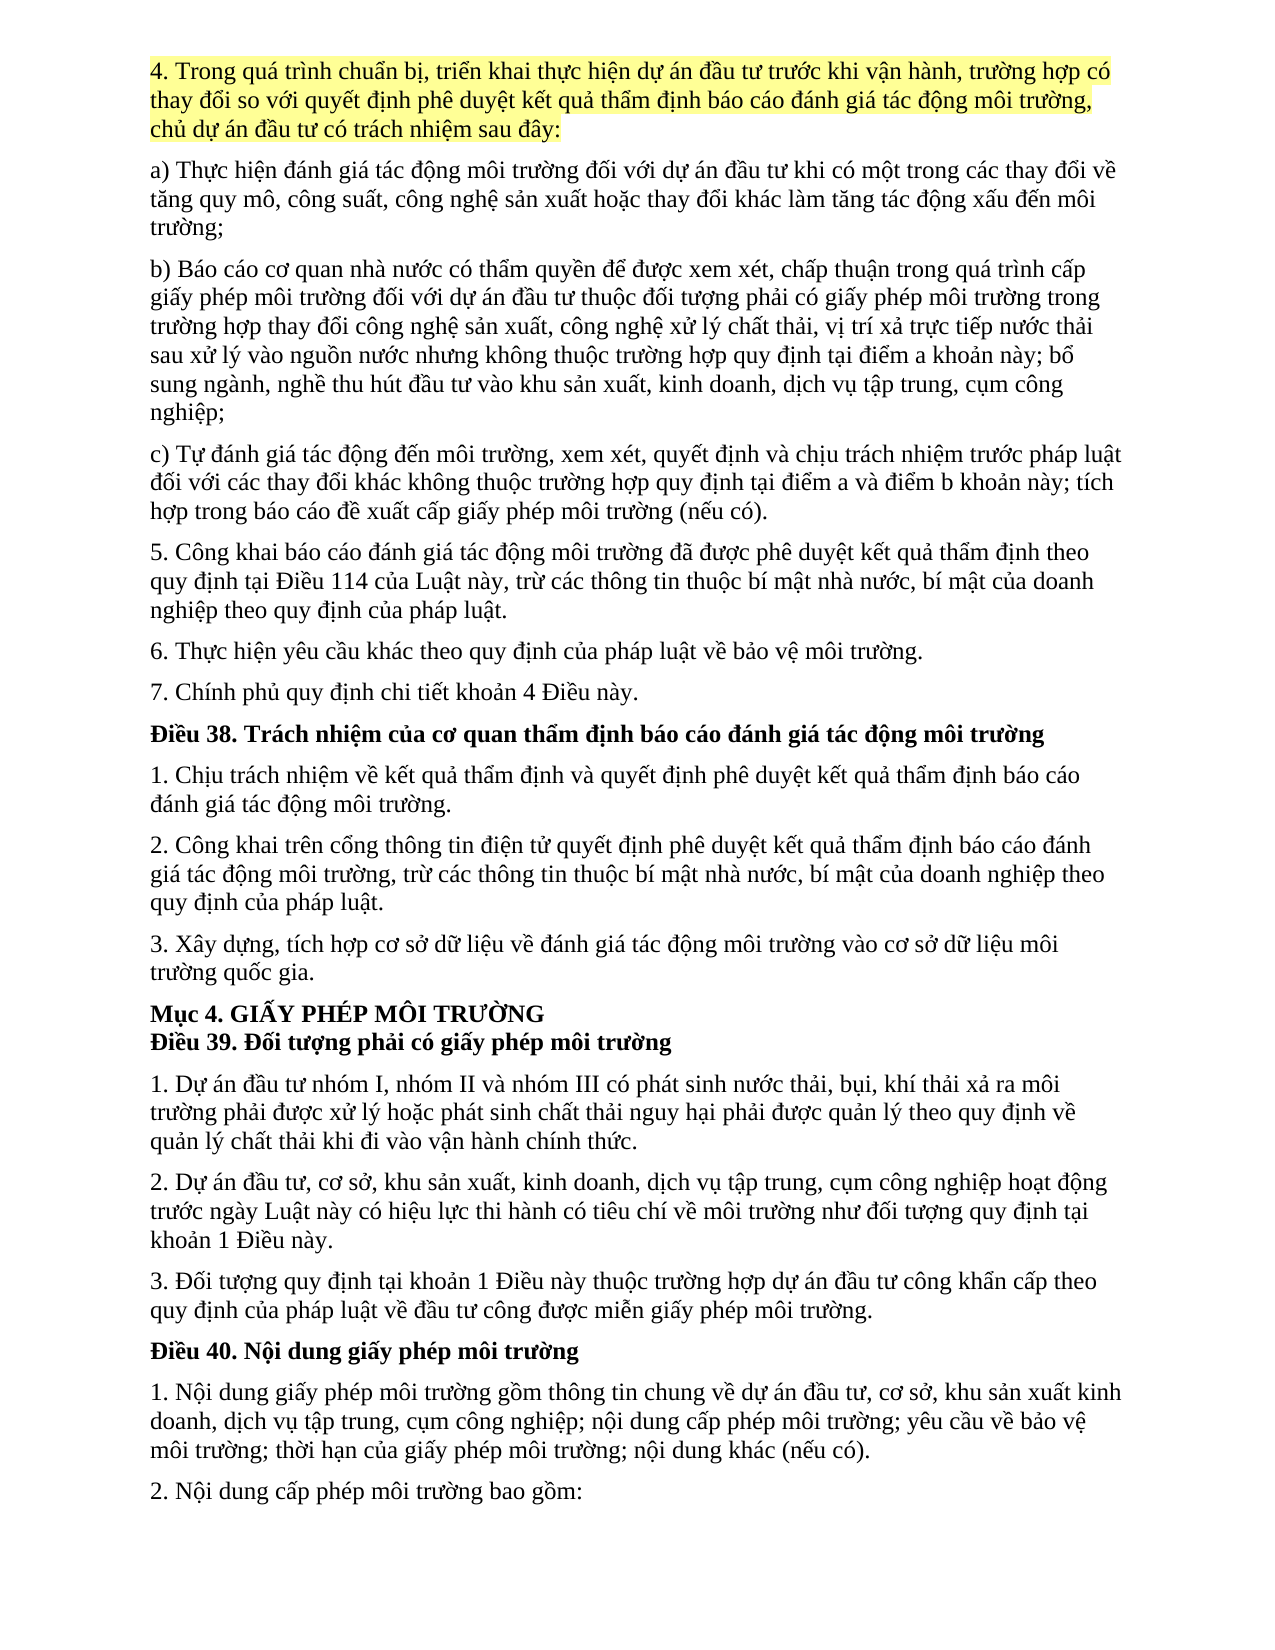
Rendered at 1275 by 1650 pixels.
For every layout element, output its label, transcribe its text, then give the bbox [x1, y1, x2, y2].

text 2. Công khai trên cổng thông tin điện tử quyết định phê duyệt kết quả thẩm định báo cáo đánh giá tác động môi trường, trừ các thông tin thuộc bí mật nhà nước, bí mật của doanh nghiệp theo quy định của pháp luật. [150, 830, 1125, 916]
text Điều 38. Trách nhiệm của cơ quan thẩm định báo cáo đánh giá tác động môi trường [150, 719, 1125, 747]
text Điều 39. Đối tượng phải có giấy phép môi trường [150, 1027, 1125, 1056]
text 5. Công khai báo cáo đánh giá tác động môi trường đã được phê duyệt kết quả thẩm định theo quy định tại Điều 114 của Luật này, trừ các thông tin thuộc bí mật nhà nước, bí mật của doanh nghiệp theo quy định của pháp luật. [150, 537, 1125, 624]
text 1. Nội dung giấy phép môi trường gồm thông tin chung về dự án đầu tư, cơ sở, khu sản xuất kinh doanh, dịch vụ tập trung, cụm công nghiệp; nội dung cấp phép môi trường; yêu cầu về bảo vệ môi trường; thời hạn của giấy phép môi trường; nội dung khác (nếu có). [150, 1377, 1125, 1464]
text 6. Thực hiện yêu cầu khác theo quy định của pháp luật về bảo vệ môi trường. [150, 636, 1125, 665]
text b) Báo cáo cơ quan nhà nước có thẩm quyền để được xem xét, chấp thuận trong quá trình cấp giấy phép môi trường đối với dự án đầu tư thuộc đối tượng phải có giấy phép môi trường trong trường hợp thay đổi công nghệ sản xuất, công nghệ xử lý chất thải, vị trí xả trực tiếp nước thải sau xử lý vào nguồn nước nhưng không thuộc trường hợp quy định tại điểm a khoản này; bổ sung ngành, nghề thu hút đầu tư vào khu sản xuất, kinh doanh, dịch vụ tập trung, cụm công nghiệp; [150, 254, 1125, 426]
text Điều 40. Nội dung giấy phép môi trường [150, 1336, 1125, 1365]
text 1. Chịu trách nhiệm về kết quả thẩm định và quyết định phê duyệt kết quả thẩm định báo cáo đánh giá tác động môi trường. [150, 760, 1125, 817]
text 3. Xây dựng, tích hợp cơ sở dữ liệu về đánh giá tác động môi trường vào cơ sở dữ liệu môi trường quốc gia. [150, 929, 1125, 986]
text 7. Chính phủ quy định chi tiết khoản 4 Điều này. [150, 677, 1125, 706]
text c) Tự đánh giá tác động đến môi trường, xem xét, quyết định và chịu trách nhiệm trước pháp luật đối với các thay đổi khác không thuộc trường hợp quy định tại điểm a và điểm b khoản này; tích hợp trong báo cáo đề xuất cấp giấy phép môi trường (nếu có). [150, 439, 1125, 525]
text 2. Dự án đầu tư, cơ sở, khu sản xuất, kinh doanh, dịch vụ tập trung, cụm công nghiệp hoạt động trước ngày Luật này có hiệu lực thi hành có tiêu chí về môi trường như đối tượng quy định tại khoản 1 Điều này. [150, 1167, 1125, 1254]
text 4. Trong quá trình chuẩn bị, triển khai thực hiện dự án đầu tư trước khi vận hành, trường hợp có thay đổi so với quyết định phê duyệt kết quả thẩm định báo cáo đánh giá tác động môi trường, chủ dự án đầu tư có trách nhiệm sau đây: [561, 56, 1125, 142]
text 3. Đối tượng quy định tại khoản 1 Điều này thuộc trường hợp dự án đầu tư công khẩn cấp theo quy định của pháp luật về đầu tư công được miễn giấy phép môi trường. [150, 1266, 1125, 1324]
text 1. Dự án đầu tư nhóm I, nhóm II và nhóm III có phát sinh nước thải, bụi, khí thải xả ra môi trường phải được xử lý hoặc phát sinh chất thải nguy hại phải được quản lý theo quy định về quản lý chất thải khi đi vào vận hành chính thức. [150, 1069, 1125, 1155]
text 2. Nội dung cấp phép môi trường bao gồm: [150, 1476, 1125, 1505]
text a) Thực hiện đánh giá tác động môi trường đối với dự án đầu tư khi có một trong các thay đổi về tăng quy mô, công suất, công nghệ sản xuất hoặc thay đổi khác làm tăng tác động xấu đến môi trường; [150, 155, 1125, 241]
text Mục 4. GIẤY PHÉP MÔI TRƯỜNG [150, 999, 1125, 1027]
